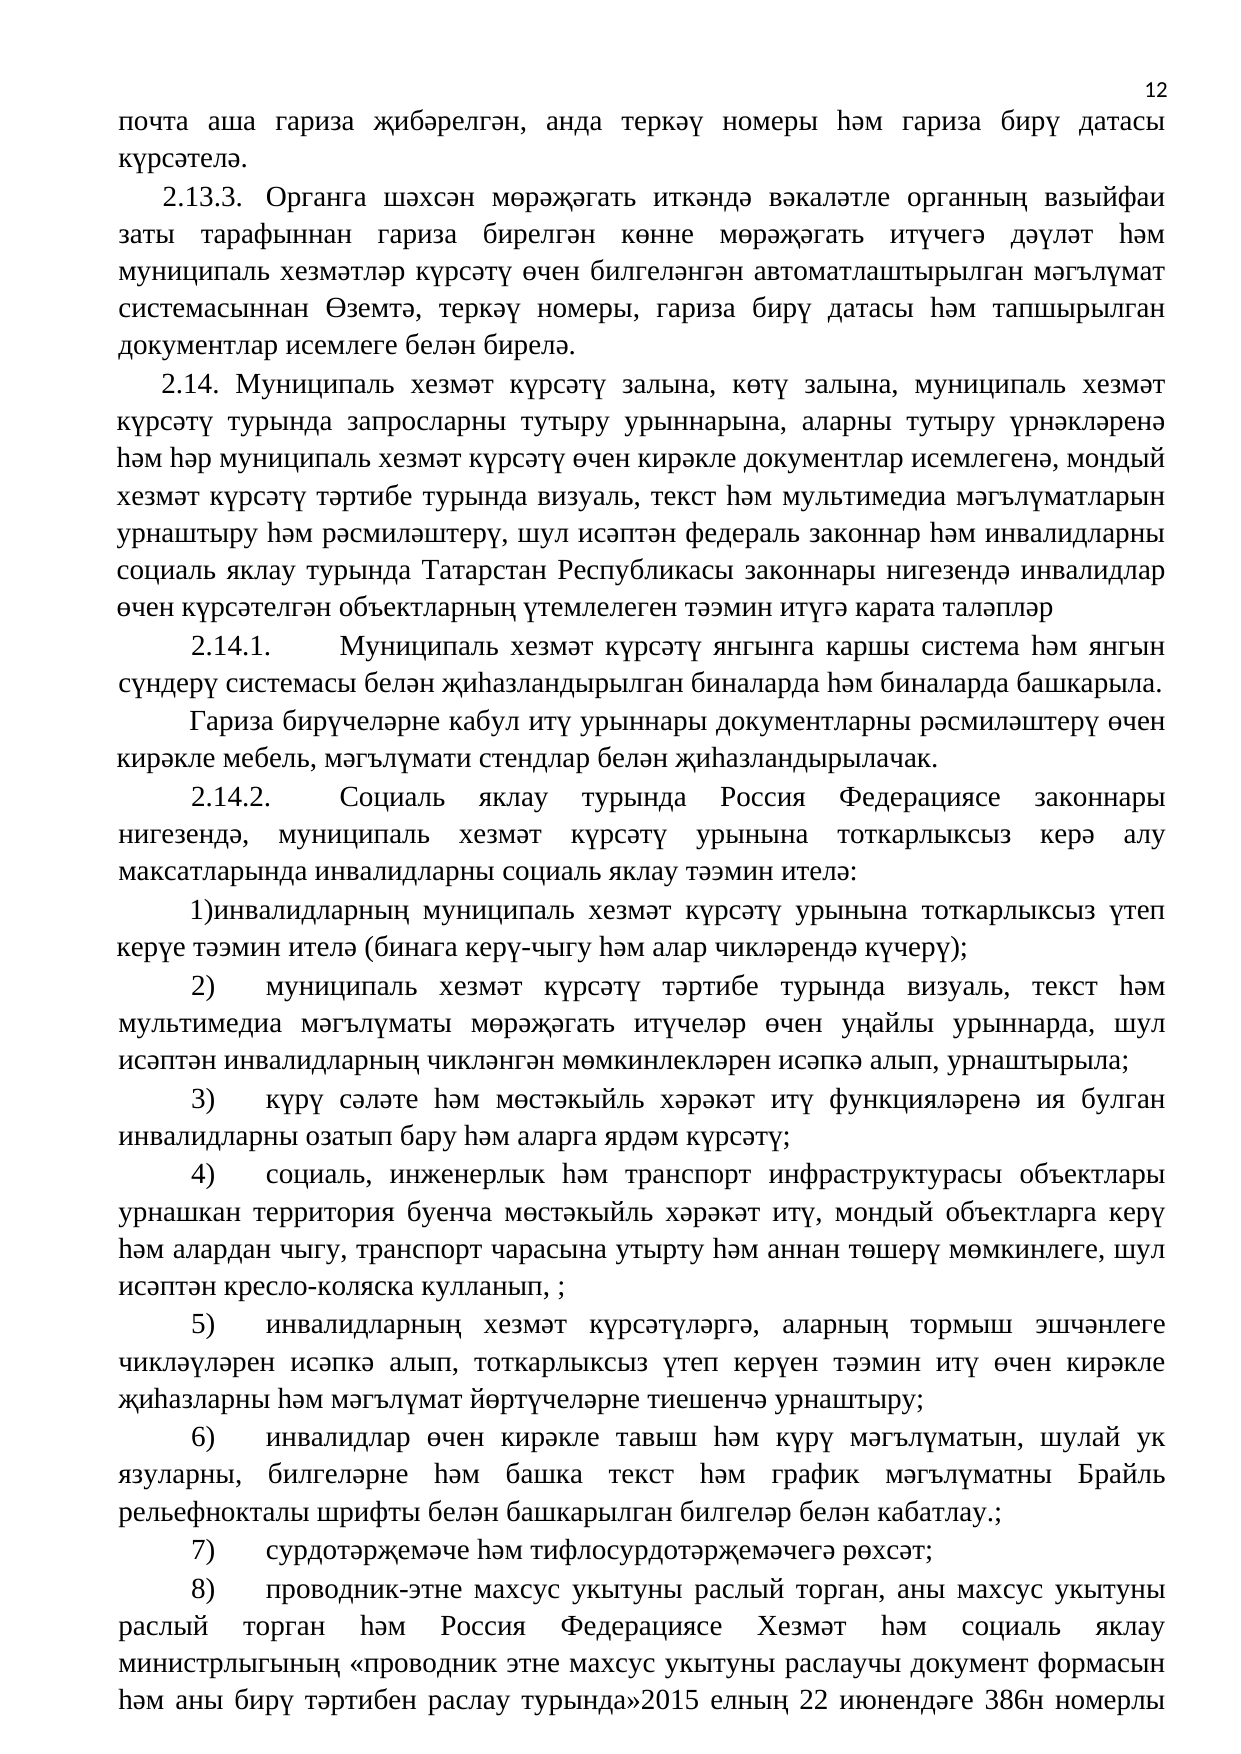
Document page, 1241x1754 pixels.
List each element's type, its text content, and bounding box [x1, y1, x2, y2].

list Муниципаль хезмәт күрсәтү янгынга каршы система һәм янгын сүндерү системасы белән җиһазландырылган биналарда һәм биналарда башкарыла. [118, 628, 1166, 698]
list күрү сәләте һәм мөстәкыйль хәрәкәт итү функцияләренә ия булган инвалидларны озатып бару һәм аларга ярдәм күрсәтү; [118, 1081, 1166, 1151]
text 2.14. Муниципаль хезмәт күрсәтү залына, көтү залына, муниципаль хезмәт күрсәтү турында запросларны тутыру урыннарына, аларны тутыру үрнәкләренә һәм һәр муниципаль хезмәт күрсәтү өчен кирәкле документлар исемлегенә, мондый хезмәт күрсәтү тәртибе турында визуаль, текст һәм мультимедиа мәгълүматларын урнаштыру һәм рәсмиләштерү, шул исәптән федераль законнар һәм инвалидларны социаль яклау турында Татарстан Республикасы законнары нигезендә инвалидлар өчен күрсәтелгән объектларның үтемлелеген тәэмин итүгә карата таләпләр [116, 366, 1166, 623]
list инвалидларның хезмәт күрсәтүләргә, аларның тормыш эшчәнлеге чикләүләрен исәпкә алып, тоткарлыксыз үтеп керүен тәэмин итү өчен кирәкле җиһазларны һәм мәгълүмат йөртүчеләрне тиешенчә урнаштыру; [118, 1307, 1166, 1414]
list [118, 103, 1166, 174]
list муниципаль хезмәт күрсәтү тәртибе турында визуаль, текст һәм мультимедиа мәгълүматы мөрәҗәгать итүчеләр өчен уңайлы урыннарда, шул исәптән инвалидларның чикләнгән мөмкинлекләрен исәпкә алып, урнаштырыла; [118, 968, 1166, 1076]
list Социаль яклау турында Россия Федерациясе законнары нигезендә, муниципаль хезмәт күрсәтү урынына тоткарлыксыз керә алу максатларында инвалидларны социаль яклау тәэмин ителә: [118, 779, 1166, 887]
list сурдотәрҗемәче һәм тифлосурдотәрҗемәчегә рөхсәт; [118, 1532, 1166, 1566]
list Органга шәхсән мөрәҗәгать иткәндә вәкаләтле органның вазыйфаи заты тарафыннан гариза бирелгән көнне мөрәҗәгать итүчегә дәүләт һәм муниципаль хезмәтләр күрсәтү өчен билгеләнгән автоматлаштырылган мәгълүмат системасыннан Өземтә, теркәү номеры, гариза бирү датасы һәм тапшырылган документлар исемлеге белән бирелә. [118, 179, 1166, 361]
list социаль, инженерлык һәм транспорт инфраструктурасы объектлары урнашкан территория буенча мөстәкыйль хәрәкәт итү, мондый объектларга керү һәм алардан чыгу, транспорт чарасына утырту һәм аннан төшерү мөмкинлеге, шул исәптән кресло-коляска кулланып, ; [118, 1156, 1166, 1302]
list инвалидлар өчен кирәкле тавыш һәм күрү мәгълүматын, шулай ук язуларны, билгеләрне һәм башка текст һәм график мәгълүматны Брайль рельефнокталы шрифты белән башкарылган билгеләр белән кабатлау.; [118, 1419, 1166, 1527]
text 1)инвалидларның муниципаль хезмәт күрсәтү урынына тоткарлыксыз үтеп керүе тәэмин ителә (бинага керү-чыгу һәм алар чикләрендә күчерү); [116, 892, 1166, 963]
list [118, 1571, 1166, 1716]
text Гариза бирүчеләрне кабул итү урыннары документларны рәсмиләштерү өчен кирәкле мебель, мәгълүмати стендлар белән җиһазландырылачак. [116, 703, 1166, 774]
